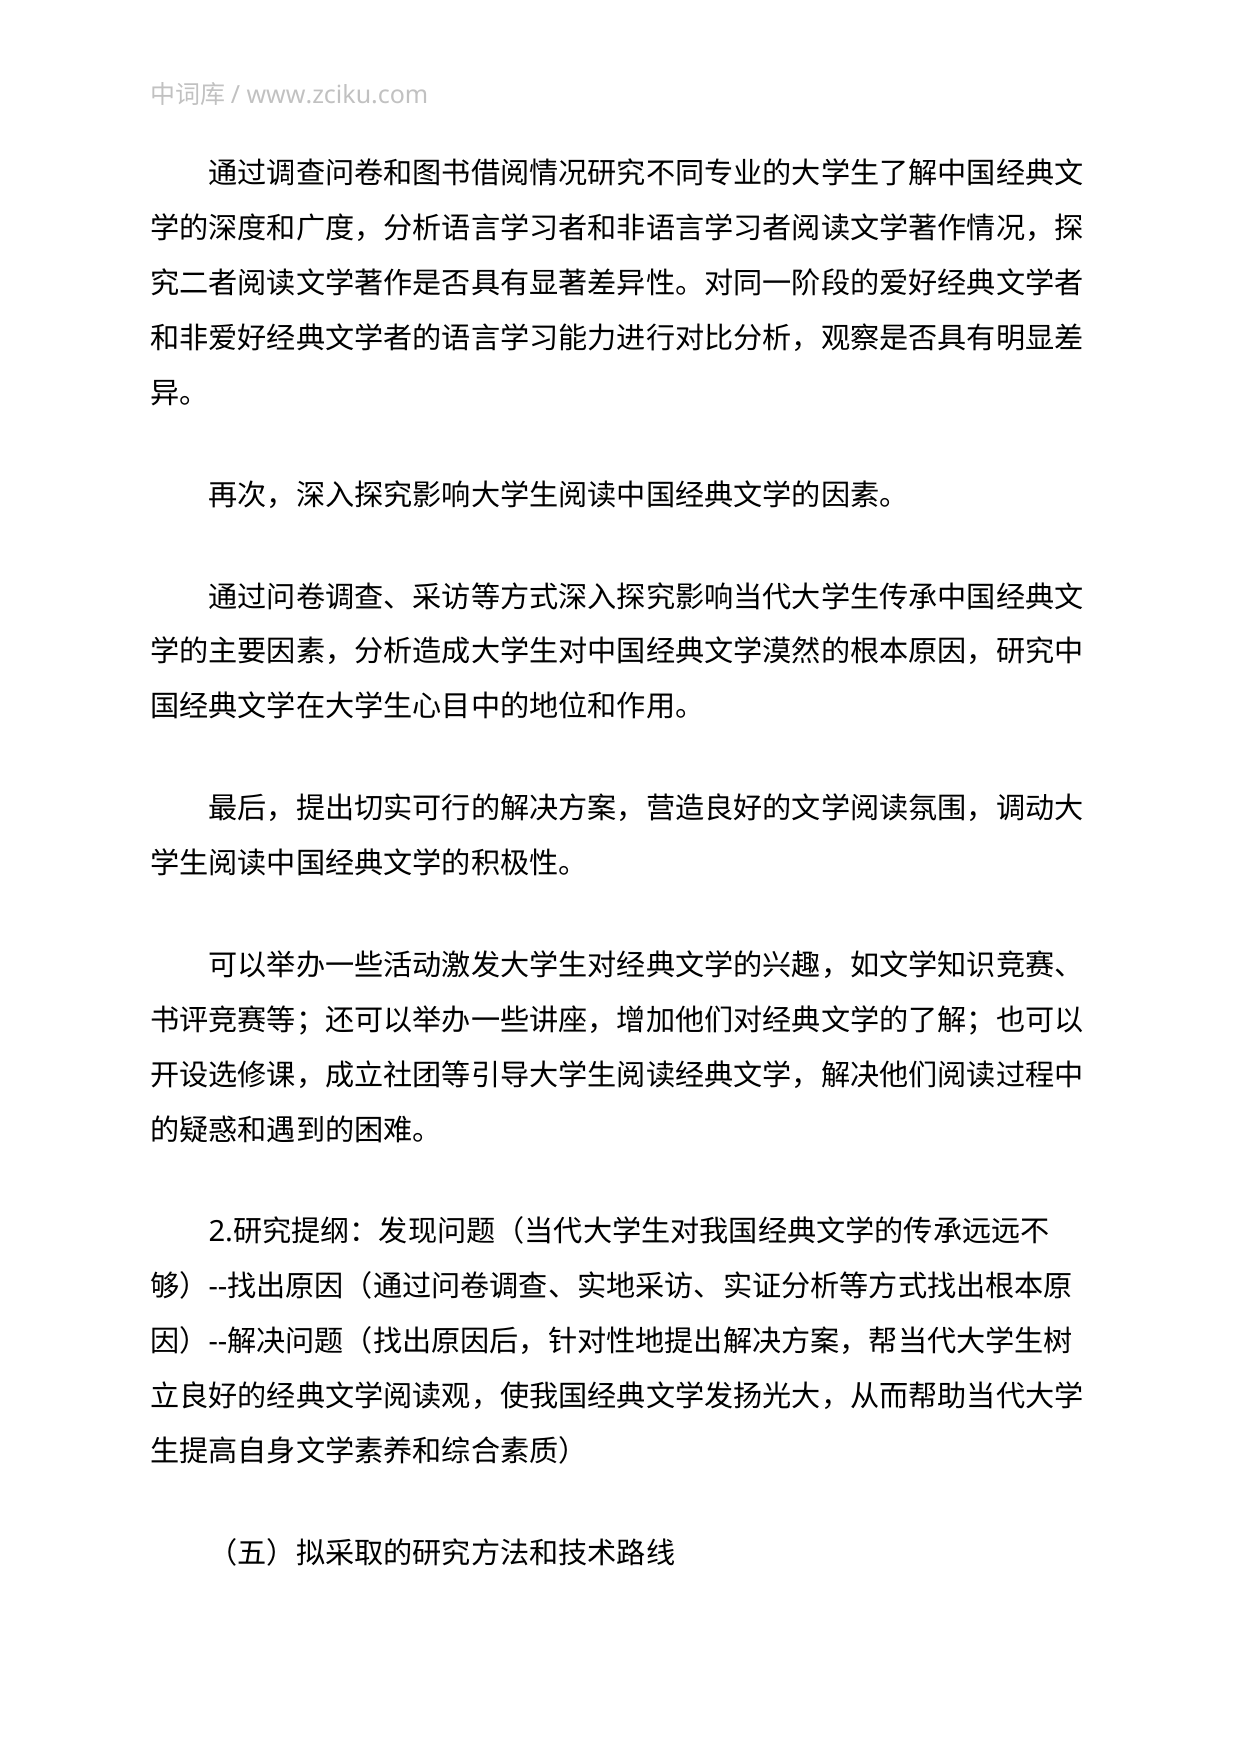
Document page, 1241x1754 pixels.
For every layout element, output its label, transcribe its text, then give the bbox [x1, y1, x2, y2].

text （五）拟采取的研究方法和技术路线 [150, 1529, 1090, 1572]
text 2.研究提纲：发现问题（当代大学生对我国经典文学的传承远远不够）--找出原因（通过问卷调查、实地采访、实证分析等方式找出根本原因）--解决问题（找出原因后，针对性地提出解决方案，帮当代大学生树立良好的经典文学阅读观，使我国经典文学发扬光大，从而帮助当代大学生提高自身文学素养和综合素质） [150, 1208, 1090, 1470]
text 通过问卷调查、采访等方式深入探究影响当代大学生传承中国经典文学的主要因素，分析造成大学生对中国经典文学漠然的根本原因，研究中国经典文学在大学生心目中的地位和作用。 [150, 573, 1090, 725]
text 通过调查问卷和图书借阅情况研究不同专业的大学生了解中国经典文学的深度和广度，分析语言学习者和非语言学习者阅读文学著作情况，探究二者阅读文学著作是否具有显著差异性。对同一阶段的爱好经典文学者和非爱好经典文学者的语言学习能力进行对比分析，观察是否具有明显差异。 [150, 150, 1090, 412]
text 可以举办一些活动激发大学生对经典文学的兴趣，如文学知识竞赛、书评竞赛等；还可以举办一些讲座，增加他们对经典文学的了解；也可以开设选修课，成立社团等引导大学生阅读经典文学，解决他们阅读过程中的疑惑和遇到的困难。 [150, 941, 1090, 1148]
text 最后，提出切实可行的解决方案，营造良好的文学阅读氛围，调动大学生阅读中国经典文学的积极性。 [150, 785, 1090, 882]
text 再次，深入探究影响大学生阅读中国经典文学的因素。 [150, 471, 1090, 514]
